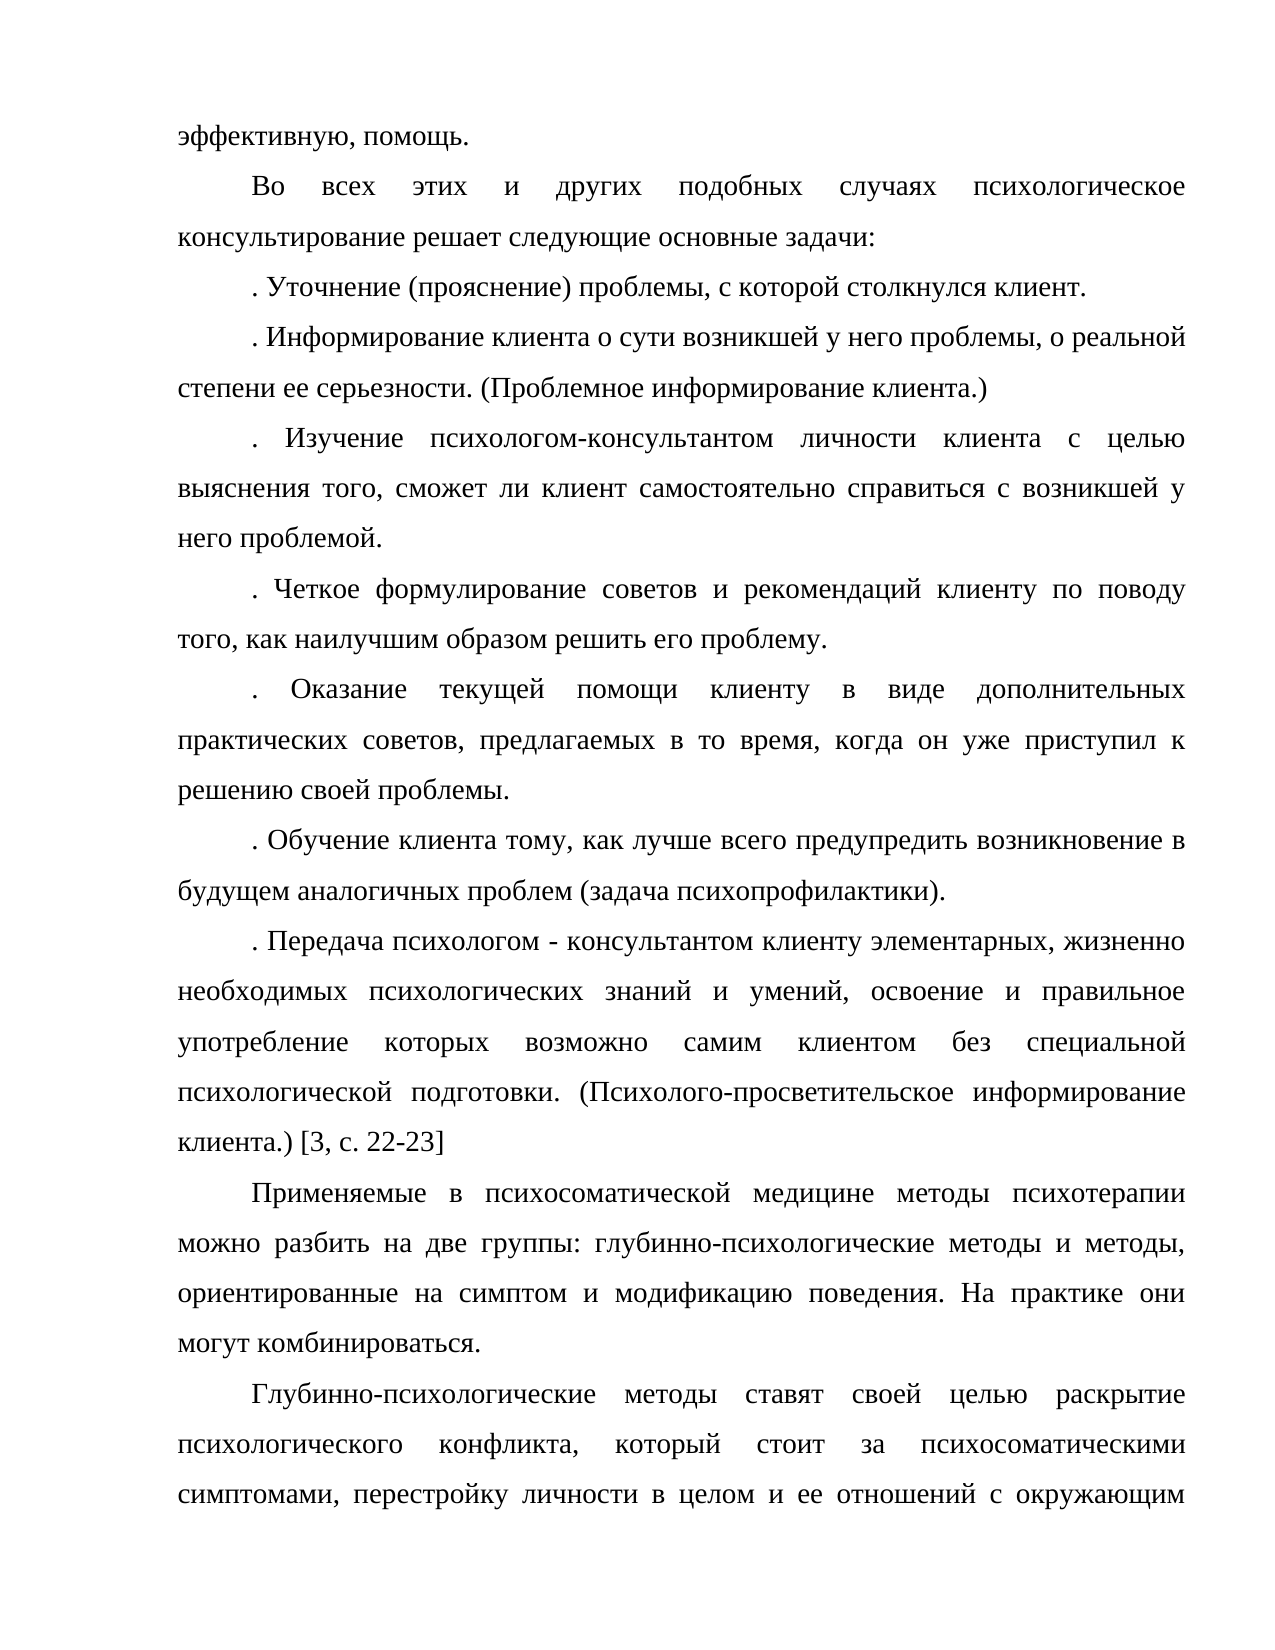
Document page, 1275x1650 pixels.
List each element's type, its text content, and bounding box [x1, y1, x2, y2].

text . Изучение психологом-консультантом личности клиента с целью выяснения того, сможет ли клиент самостоятельно справиться с возникшей у него проблемой. [177, 420, 1186, 554]
text Применяемые в психосоматической медицине методы психотерапии можно разбить на две группы: глубинно-психологические методы и методы, ориентированные на симптом и модификацию поведения. На практике они могут комбинироваться. [177, 1175, 1186, 1359]
text . Информирование клиента о сути возникшей у него проблемы, о реальной степени ее серьезности. (Проблемное информирование клиента.) [177, 319, 1186, 403]
text . Уточнение (прояснение) проблемы, с которой столкнулся клиент. [177, 269, 1186, 303]
text . Оказание текущей помощи клиенту в виде дополнительных практических советов, предлагаемых в то время, когда он уже приступил к решению своей проблемы. [177, 672, 1186, 806]
text Во всех этих и других подобных случаях психологическое консультирование решает следующие основные задачи: [177, 168, 1186, 252]
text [177, 118, 1186, 152]
text . Обучение клиента тому, как лучше всего предупредить возникновение в будущем аналогичных проблем (задача психопрофилактики). [177, 822, 1186, 906]
text . Четкое формулирование советов и рекомендаций клиенту по поводу того, как наилучшим образом решить его проблему. [177, 571, 1186, 655]
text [177, 1376, 1186, 1510]
text . Передача психологом - консультантом клиенту элементарных, жизненно необходимых психологических знаний и умений, освоение и правильное употребление которых возможно самим клиентом без специальной психологической подготовки. (Психолого-просветительское информирование клиента.) [3, c. 22-23] [177, 923, 1186, 1158]
